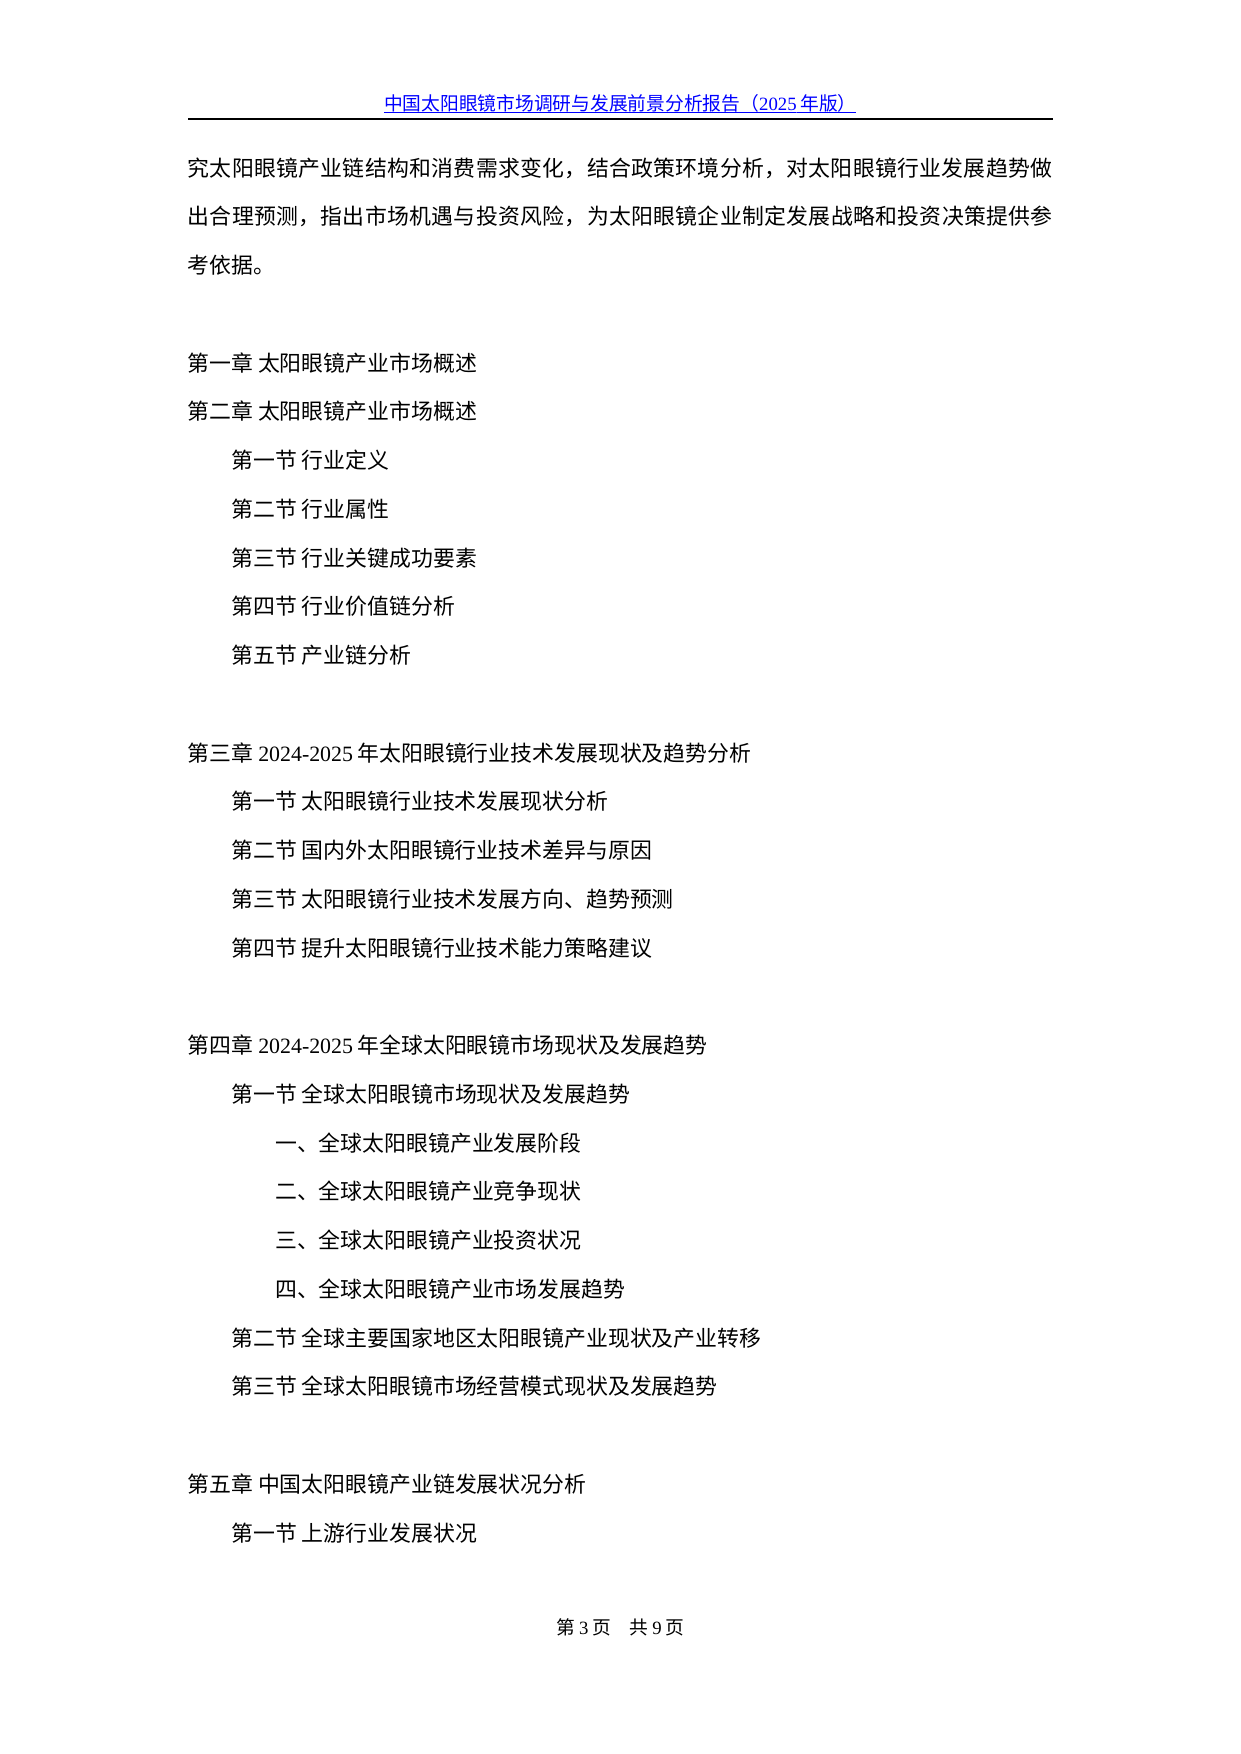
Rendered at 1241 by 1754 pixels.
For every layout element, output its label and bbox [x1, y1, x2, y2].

text [187, 150, 1053, 1548]
